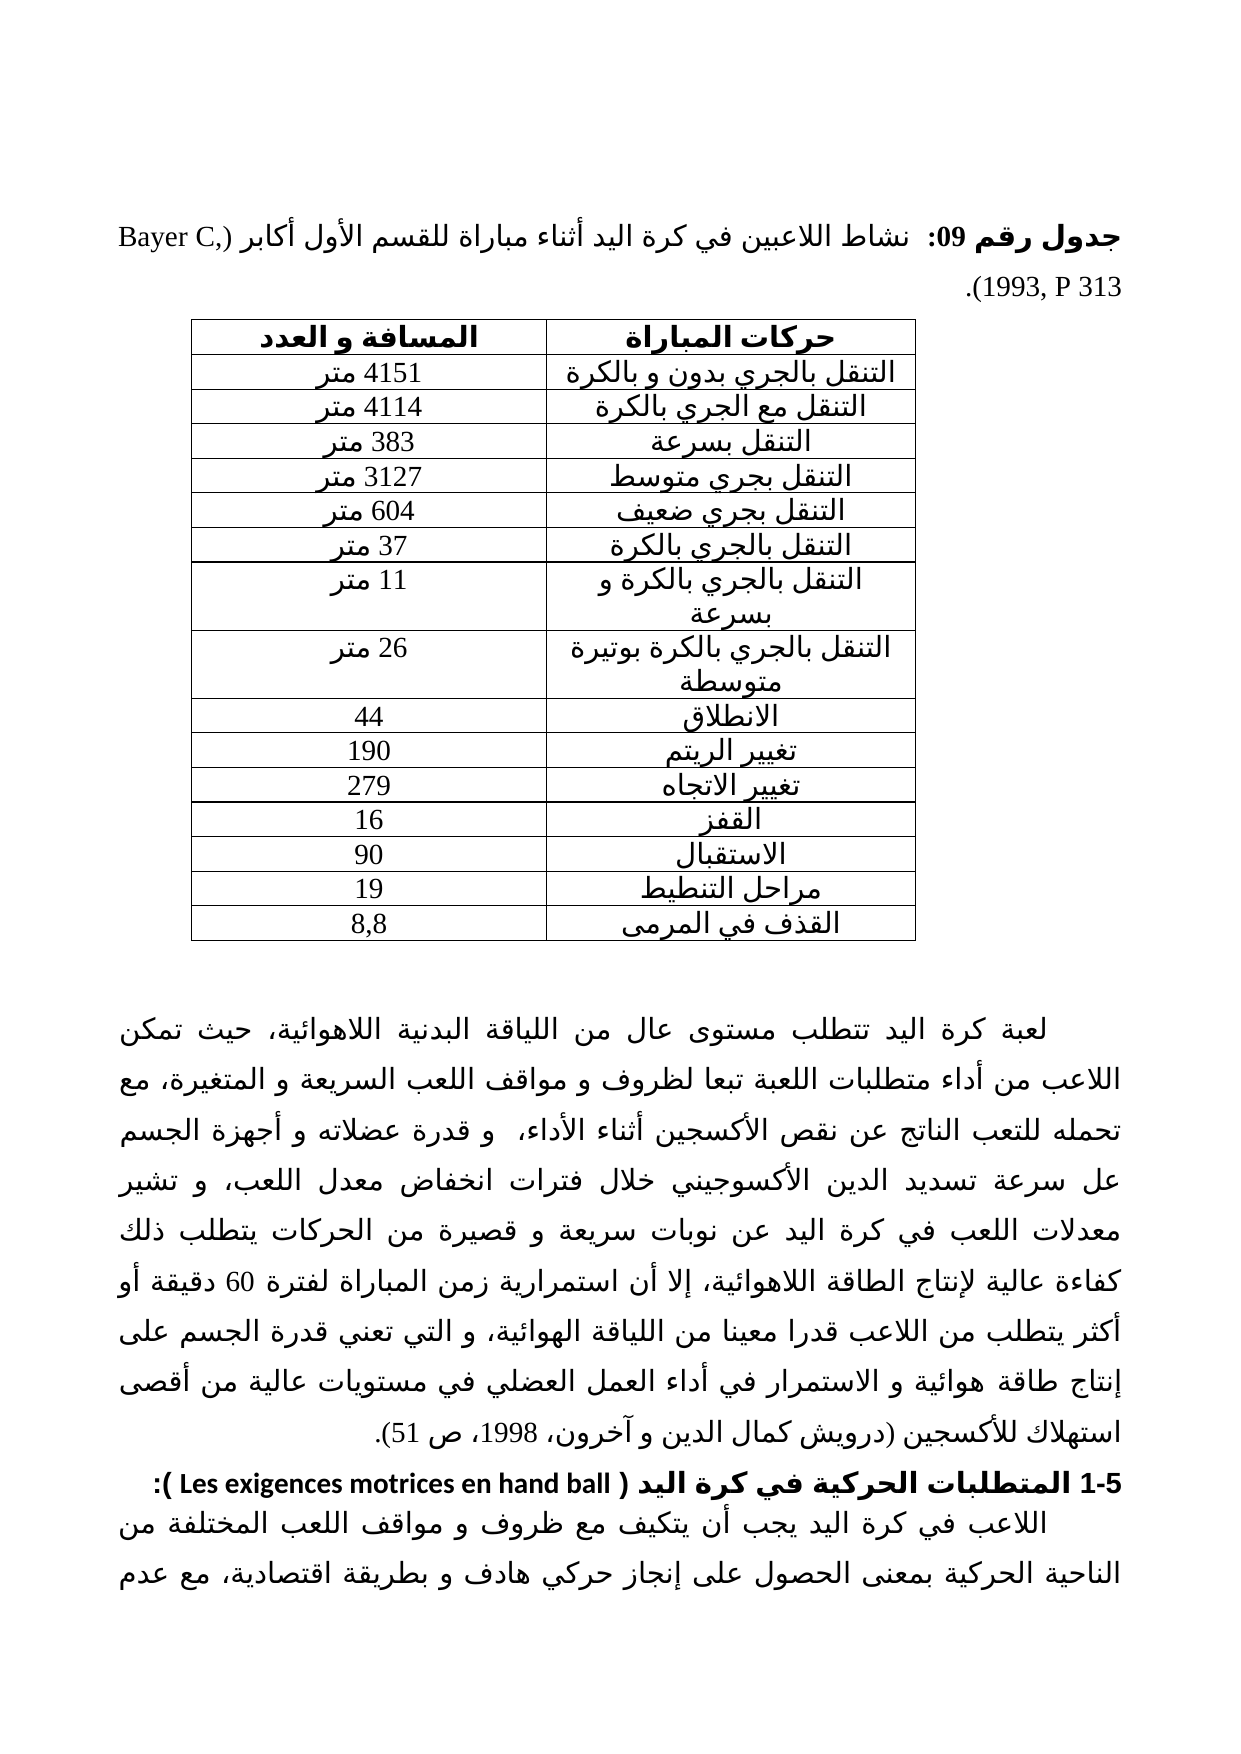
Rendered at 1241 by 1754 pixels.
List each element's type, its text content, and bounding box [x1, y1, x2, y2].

table_cell [192, 493, 546, 527]
table_cell 279 [192, 768, 546, 801]
table_cell الانطلاق [547, 699, 915, 732]
table_cell مراحل التنطيط [547, 872, 915, 905]
table_cell القذف في المرمى [547, 906, 915, 940]
table_header المسافة و العدد [192, 320, 546, 354]
table_cell 8,8 [192, 906, 546, 940]
table_cell [192, 424, 546, 458]
table_cell 16 [192, 803, 546, 836]
text 1-5 المتطلبات الحركية في كرة اليد ( Les exigences motrices en hand ball ): [118, 1465, 1122, 1501]
table_cell 44 [192, 699, 546, 732]
table_cell 19 [192, 872, 546, 905]
text لعبة كرة اليد تتطلب مستوى عال من اللياقة البدنية اللاهوائية، حيث تمكن اللاعب من أداء متطلبات اللعبة تبعا لظروف و مواقف اللعب السريعة و المتغيرة، مع تحمله للتعب الناتج عن نقص الأكسجين أثناء الأداء، و قدرة عضلاته و أجهزة الجسم عل سرعة تسديد الدين الأكسوجيني خلال فترات انخفاض معدل اللعب، و تشير معدلات اللعب في كرة اليد عن نوبات سريعة و قصيرة من الحركات يتطلب ذلك كفاءة عالية لإنتاج الطاقة اللاهوائية، إلا أن استمرارية زمن المباراة لفترة 60 دقيقة أو أكثر يتطلب من اللاعب قدرا معينا من اللياقة الهوائية، و التي تعني قدرة الجسم على إنتاج طاقة هوائية و الاستمرار في أداء العمل العضلي في مستويات عالية من أقصى استهلاك للأكسجين (درويش كمال الدين و آخرون، 1998، ص 51). [118, 1012, 1122, 1448]
table_cell القفز [547, 803, 915, 836]
table_header حركات المباراة [547, 320, 915, 354]
table_cell تغيير الاتجاه [547, 768, 915, 801]
table_cell التنقل بالجري بدون و بالكرة [547, 355, 915, 388]
table_cell [192, 631, 546, 698]
table_cell التنقل بالجري بالكرة بوتيرة متوسطة [547, 631, 915, 698]
table_cell 90 [192, 837, 546, 871]
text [118, 1506, 1122, 1590]
table_cell [192, 355, 546, 388]
table_cell [192, 563, 546, 629]
text جدول رقم 09: نشاط اللاعبين في كرة اليد أثناء مباراة للقسم الأول أكابر (Bayer C, 1993, P 313). [118, 219, 1122, 303]
table_cell التنقل بالجري بالكرة [547, 528, 915, 561]
table_cell التنقل بجري ضعيف [547, 493, 915, 527]
table_cell [192, 528, 546, 561]
table_cell [192, 459, 546, 492]
table_cell التنقل بجري متوسط [547, 459, 915, 492]
table_cell التنقل بالجري بالكرة و بسرعة [547, 563, 915, 629]
table_cell 190 [192, 733, 546, 767]
table_cell الاستقبال [547, 837, 915, 871]
table_cell تغيير الريتم [547, 733, 915, 767]
table_cell التنقل مع الجري بالكرة [547, 390, 915, 423]
table_cell التنقل بسرعة [547, 424, 915, 458]
table_cell [192, 390, 546, 423]
